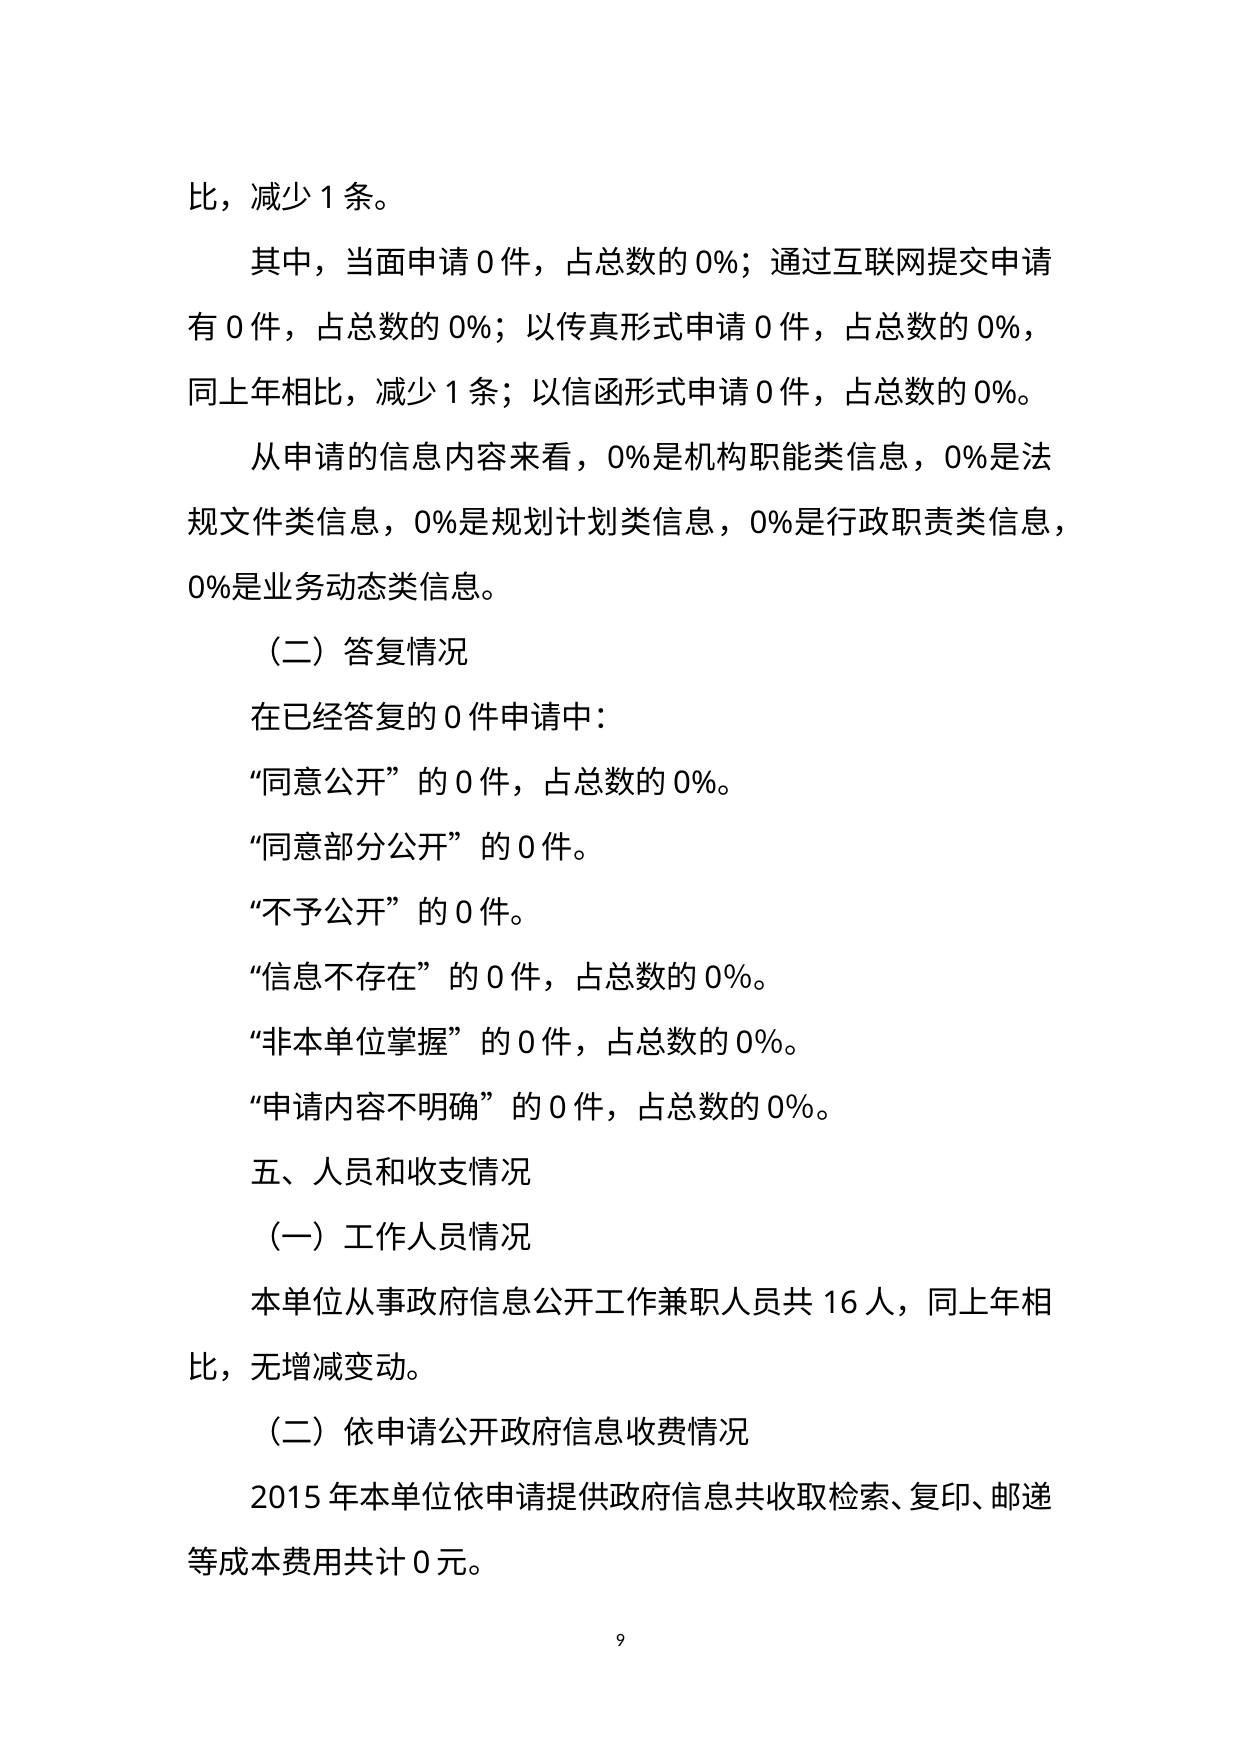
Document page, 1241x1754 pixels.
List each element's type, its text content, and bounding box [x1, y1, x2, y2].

text “同意部分公开”的0件。 [187, 1137, 1053, 1202]
text “信息不存在”的0件，占总数的0％。 [187, 1267, 1053, 1332]
text “同意公开”的0件，占总数的0%。 [187, 1072, 1053, 1137]
text 在已经答复的0件申请中： [187, 1007, 1053, 1072]
text （二）答复情况 [187, 942, 1053, 1007]
text 其中，当面申请0件，占总数的0%；通过互联网提交申请有0件，占总数的0%；以传真形式申请0件，占总数的0%，同上年相比，减少1条；以信函形式申请0件，占总数的0%。 [187, 552, 1053, 747]
text “申请内容不明确”的0件，占总数的0％。 [187, 1397, 1053, 1462]
text “不予公开”的0件。 [187, 1202, 1053, 1267]
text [187, 162, 1053, 292]
text 四、政府信息依申请公开情况 [187, 292, 1053, 357]
text （一）申请情况 [187, 357, 1053, 422]
text 从申请的信息内容来看，0%是机构职能类信息，0%是法规文件类信息，0%是规划计划类信息，0%是行政职责类信息，0%是业务动态类信息。 [187, 747, 1053, 942]
text 本单位2015年度共收到政府信息公开申请0件，同上年相比，减少1条。 [187, 422, 1053, 552]
text “非本单位掌握”的0件，占总数的0％。 [187, 1332, 1053, 1397]
text （一）工作人员情况 [187, 1527, 1053, 1592]
text 五、人员和收支情况 [187, 1462, 1053, 1527]
